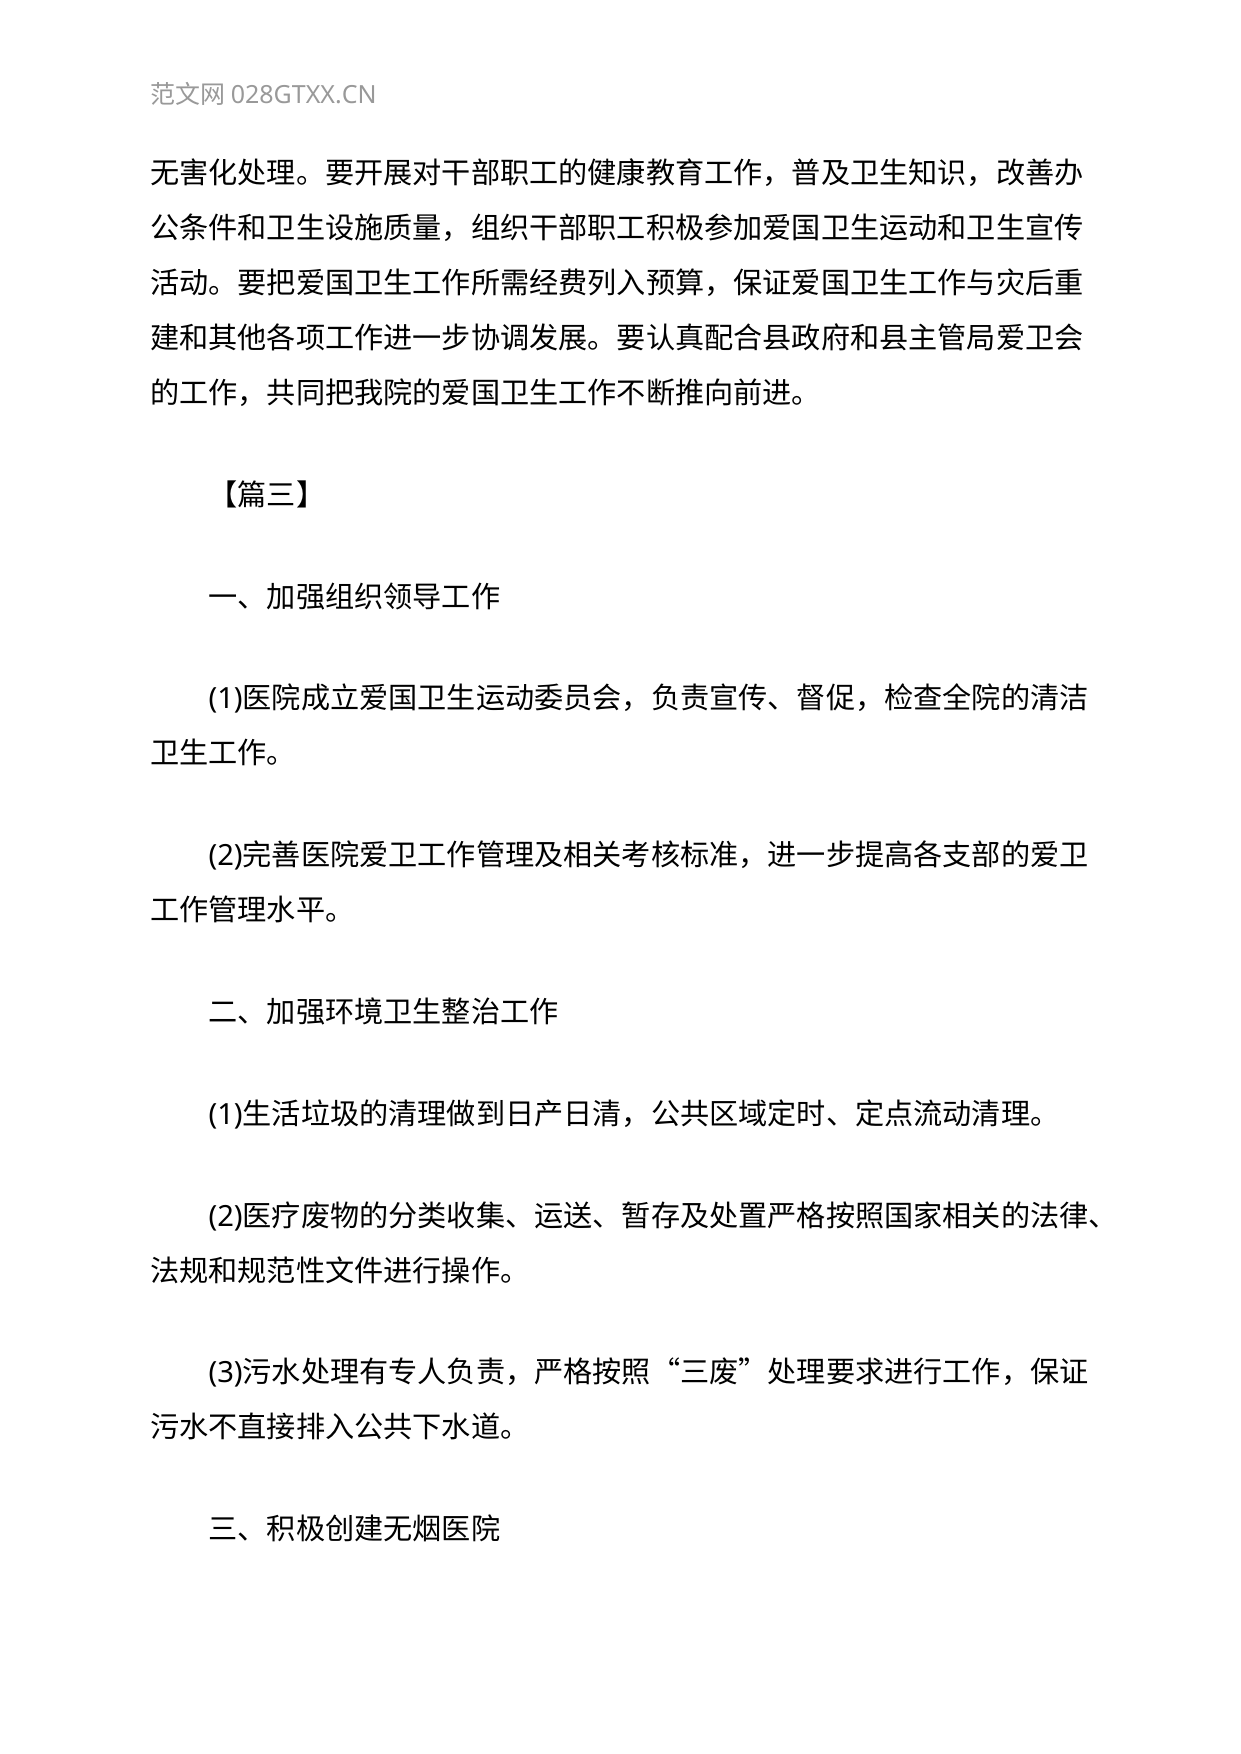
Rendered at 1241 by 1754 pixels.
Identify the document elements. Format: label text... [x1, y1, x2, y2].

text (2)完善医院爱卫工作管理及相关考核标准，进一步提高各支部的爱卫工作管理水平。 [150, 832, 1090, 929]
text (1)医院成立爱国卫生运动委员会，负责宣传、督促，检查全院的清洁卫生工作。 [150, 675, 1090, 772]
text (1)生活垃圾的清理做到日产日清，公共区域定时、定点流动清理。 [150, 1090, 1090, 1133]
text 一、加强组织领导工作 [150, 573, 1090, 615]
text 三、积极创建无烟医院 [150, 1506, 1090, 1548]
text 二、加强环境卫生整治工作 [150, 988, 1090, 1031]
text (2)医疗废物的分类收集、运送、暂存及处置严格按照国家相关的法律、法规和规范性文件进行操作。 [150, 1192, 1090, 1289]
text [150, 150, 1090, 412]
text (3)污水处理有专人负责，严格按照“三废”处理要求进行工作，保证污水不直接排入公共下水道。 [150, 1349, 1090, 1446]
text 【篇三】 [150, 471, 1090, 514]
